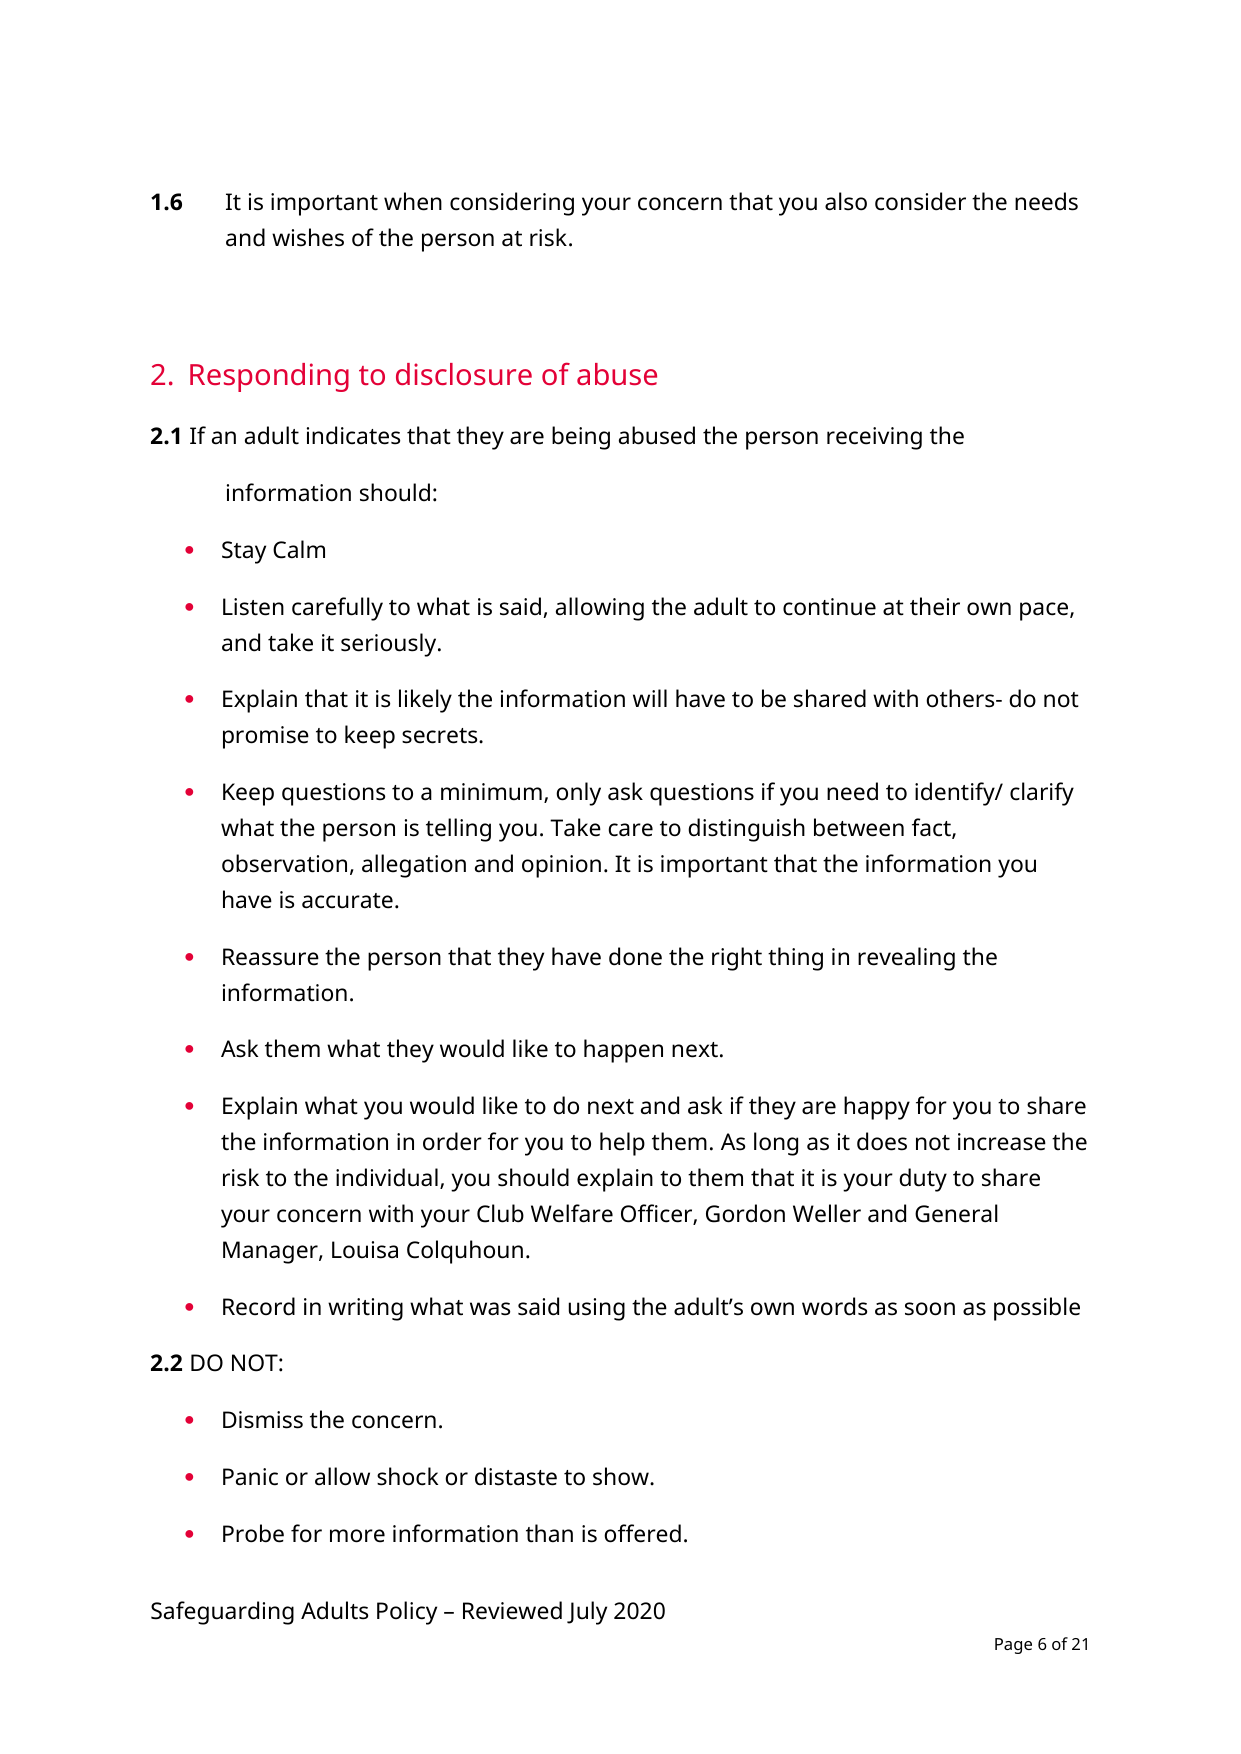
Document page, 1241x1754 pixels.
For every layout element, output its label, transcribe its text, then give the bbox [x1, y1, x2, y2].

list Record in writing what was said using the adult’s own words as soon as possible [185, 1291, 1090, 1322]
subtitle Responding to disclosure of abuse [150, 354, 1090, 393]
list Explain what you would like to do next and ask if they are happy for you to share the information in order for you to help them. As long as it does not increase the risk to the individual, you should explain to them that it is your duty to share your concern with your Club Welfare Officer, Gordon Weller and General Manager, Louisa Colquhoun. [185, 1090, 1090, 1265]
list Ask them what they would like to happen next. [185, 1033, 1090, 1064]
list Stay Calm [185, 534, 1090, 565]
list Explain that it is likely the information will have to be shared with others- do not promise to keep secrets. [185, 683, 1090, 750]
text information should: [150, 477, 1090, 508]
list Probe for more information than is offered. [185, 1518, 1090, 1549]
list Dismiss the concern. [185, 1404, 1090, 1435]
list Keep questions to a minimum, only ask questions if you need to identify/ clarify what the person is telling you. Take care to distinguish between fact, observation, allegation and opinion. It is important that the information you have is accurate. [185, 776, 1090, 915]
list If an adult indicates that they are being abused the person receiving the [150, 420, 1090, 451]
list It is important when considering your concern that you also consider the needs and wishes of the person at risk. [150, 186, 1090, 289]
list Reassure the person that they have done the right thing in revealing the information. [185, 941, 1090, 1008]
list Panic or allow shock or distaste to show. [185, 1461, 1090, 1492]
list DO NOT: [150, 1347, 1090, 1378]
list Listen carefully to what is said, allowing the adult to continue at their own pace, and take it seriously. [185, 591, 1090, 658]
